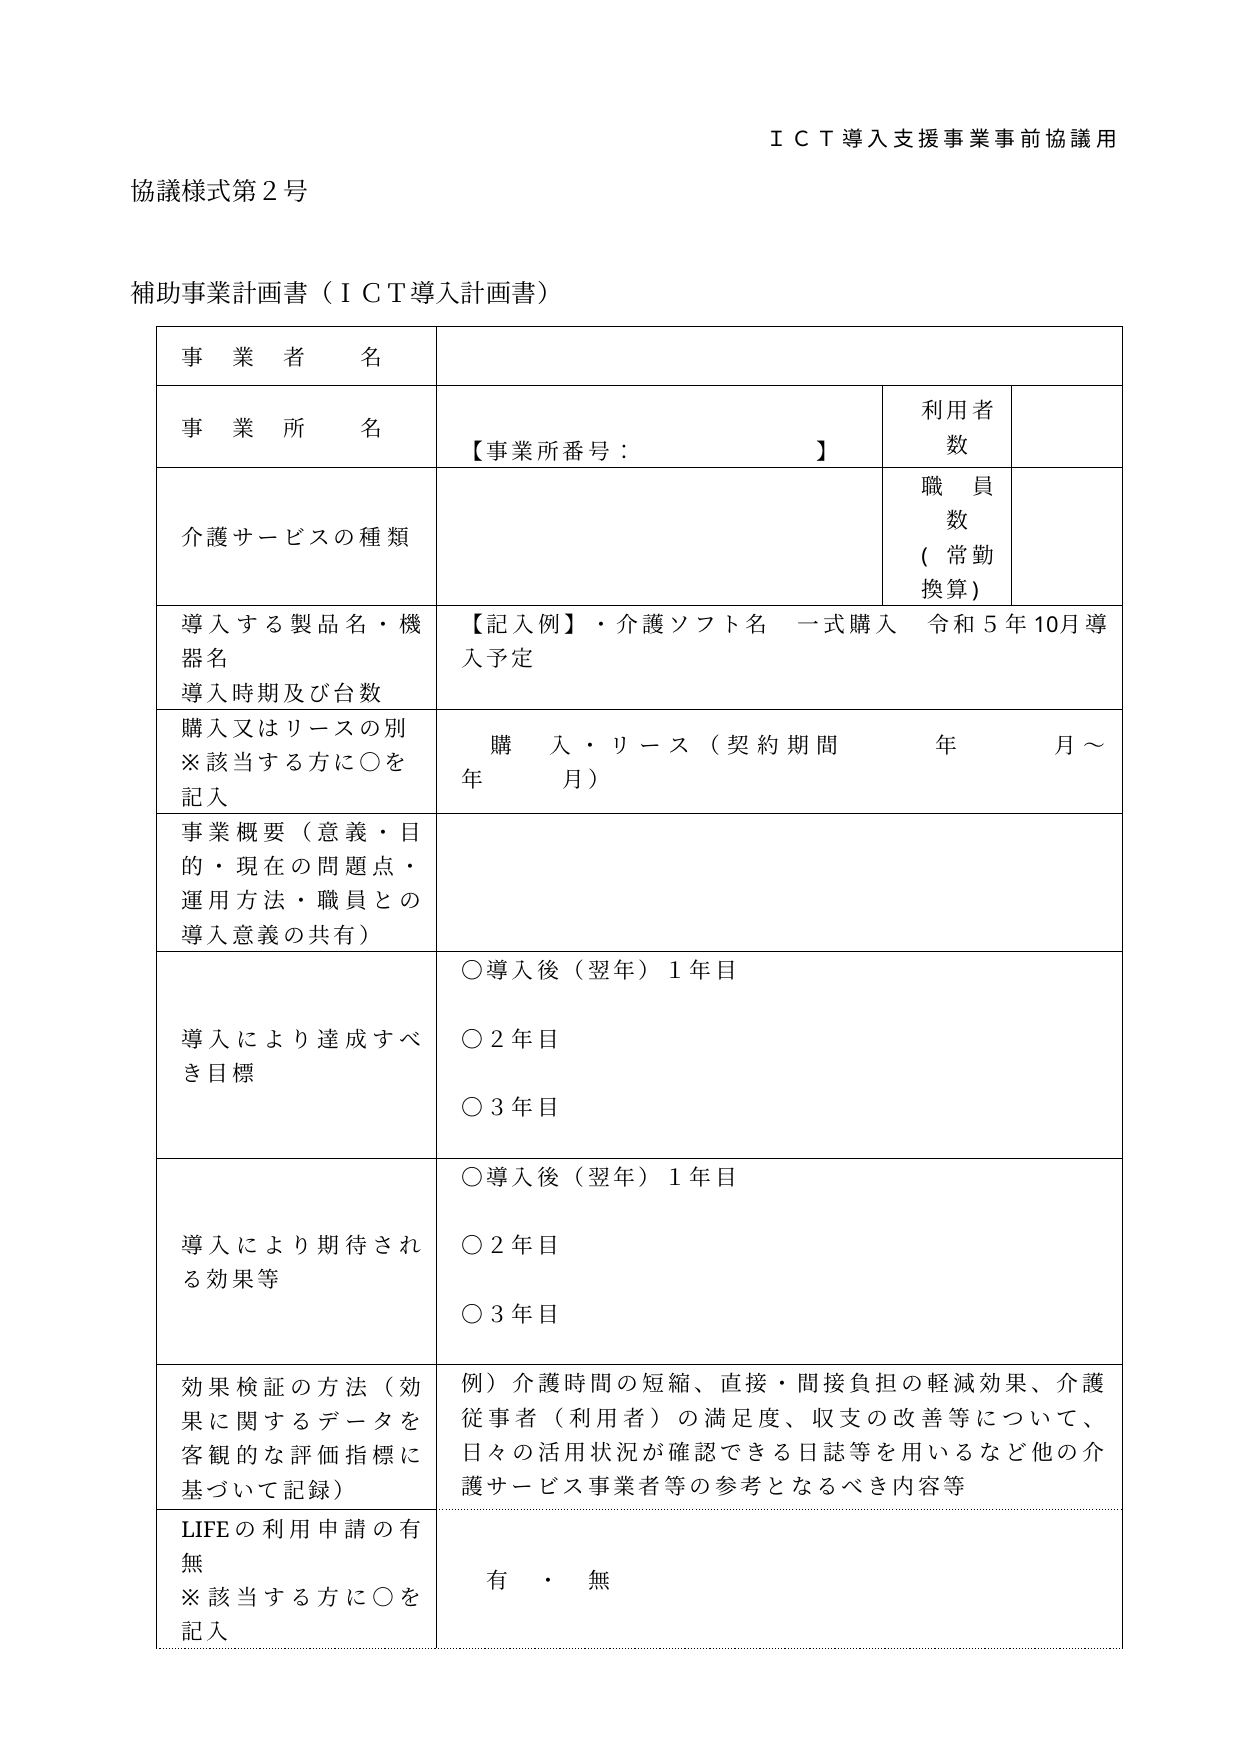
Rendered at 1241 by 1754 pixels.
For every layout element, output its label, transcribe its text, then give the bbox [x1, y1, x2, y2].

table_cell 介護サービスの種類 [157, 468, 436, 605]
table_cell 利用者数 [883, 386, 1011, 467]
table_cell 〇導入後（翌年）１年目 〇２年目 〇３年目 [437, 952, 1122, 1157]
table_cell 【記入例】・介護ソフト名 一式購入 令和５年10月導入予定 [437, 606, 1122, 709]
table_cell LIFEの利用申請の有無 ※該当する方に○を記入 [157, 1510, 436, 1647]
table_cell 事業概要（意義・目的・現在の問題点・運用方法・職員との導入意義の共有） [157, 814, 436, 951]
table_cell 効果検証の方法（効果に関するデータを客観的な評価指標に基づいて記録） [157, 1365, 436, 1509]
table_cell 購入又はリースの別 ※該当する方に○を記入 [157, 710, 436, 813]
table_cell [437, 814, 1122, 951]
table_cell [1012, 386, 1122, 467]
text 協議様式第２号 [130, 155, 1122, 223]
table_cell 職 員 数 (常勤換算) [883, 468, 1011, 605]
table_cell 導入により期待される効果等 [157, 1159, 436, 1364]
table_cell [1012, 468, 1122, 605]
text ＩＣＴ導入支援事業事前協議用 [130, 121, 1122, 155]
table_cell 導入により達成すべき目標 [157, 952, 436, 1157]
table_cell 〇導入後（翌年）１年目 〇２年目 〇３年目 [437, 1159, 1122, 1364]
table_cell 有 ・ 無 [437, 1509, 1122, 1647]
table_header 事業者名 [157, 327, 436, 385]
table_cell 【事業所番号： 】 [437, 386, 882, 467]
table_cell 例）介護時間の短縮、直接・間接負担の軽減効果、介護従事者（利用者）の満足度、収支の改善等について、日々の活用状況が確認できる日誌等を用いるなど他の介護サービス事業者等の参考となるべき内容等 [437, 1365, 1122, 1509]
table_cell [437, 468, 882, 605]
table_header [437, 327, 1122, 385]
table_cell 事業所名 [157, 386, 436, 467]
text 補助事業計画書（ＩＣＴ導入計画書） [130, 223, 1122, 326]
table_cell 導入する製品名・機器名 導入時期及び台数 [157, 606, 436, 709]
table_cell 購 入・リース（契約期間 年 月～ 年 月） [437, 710, 1122, 813]
